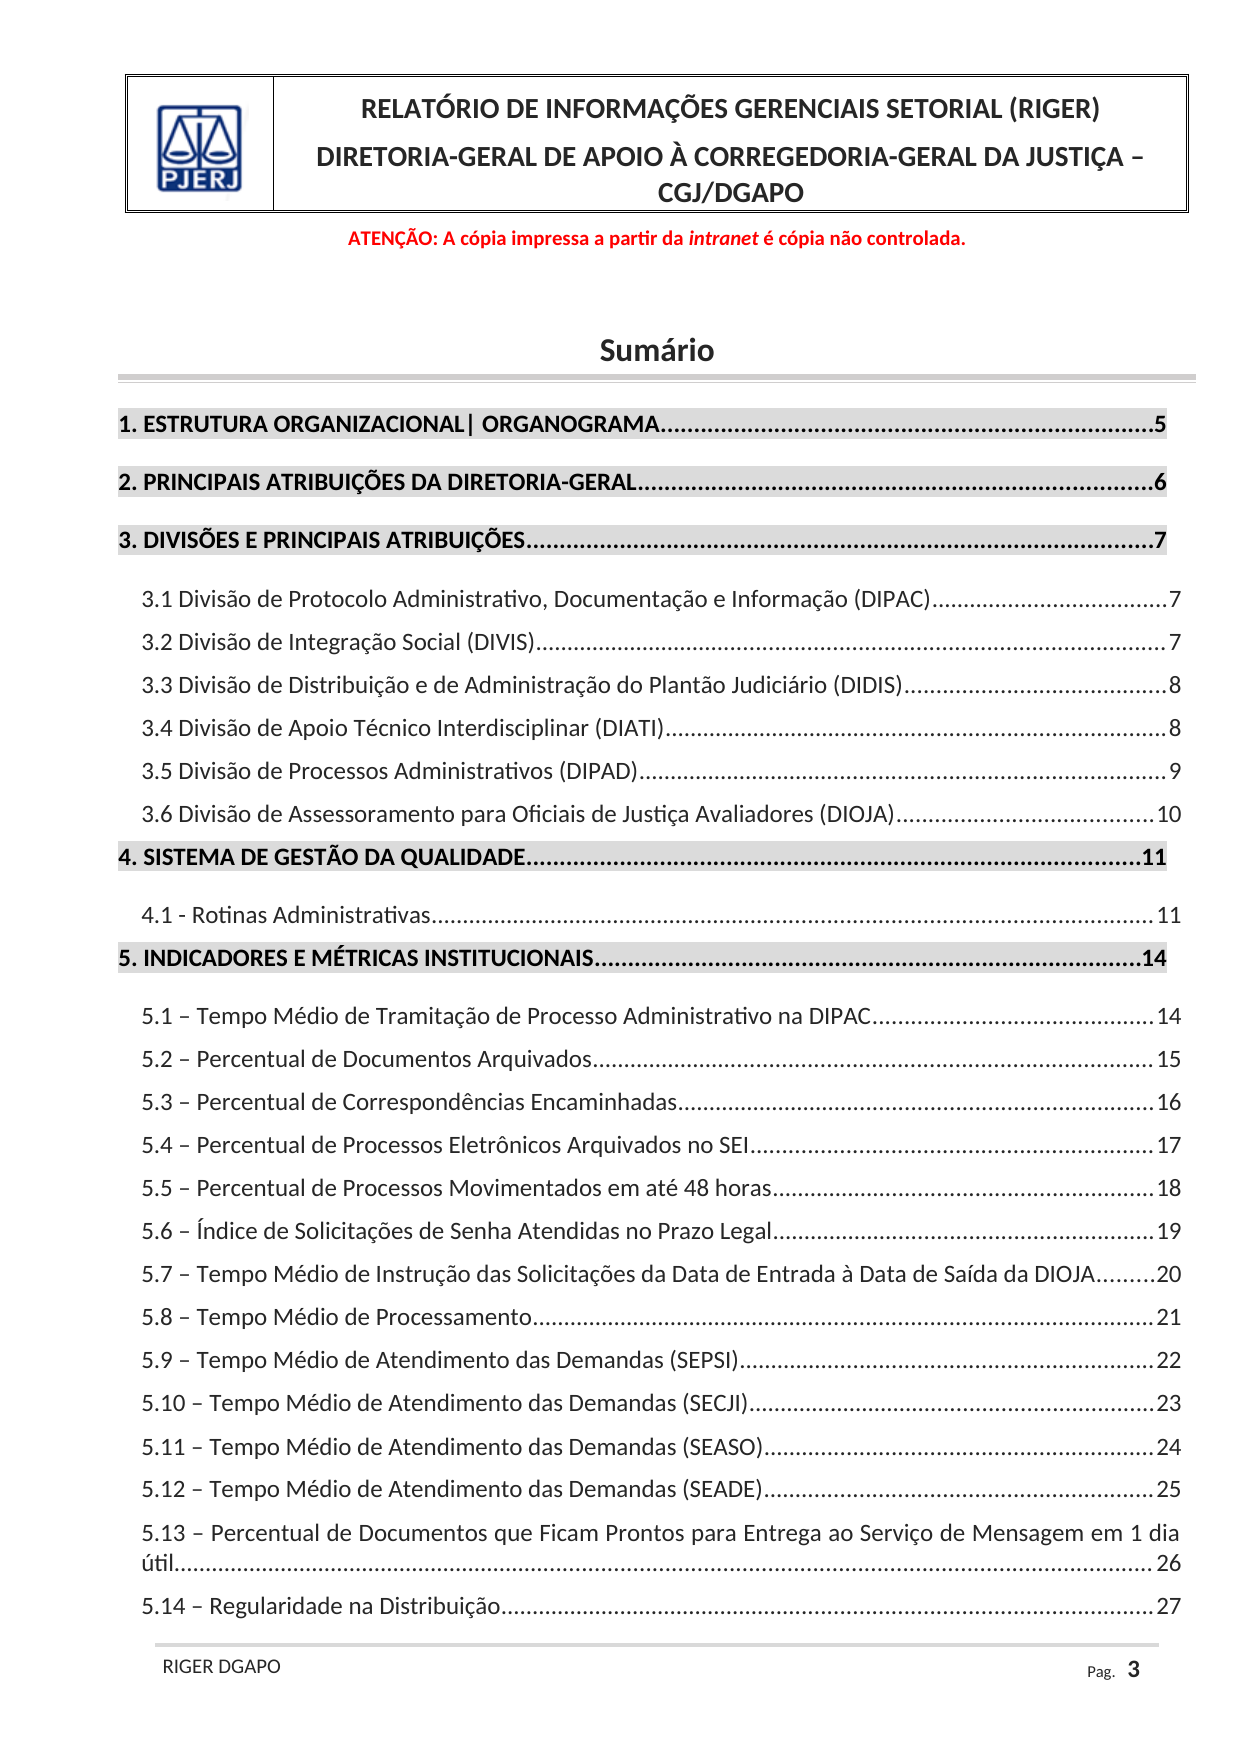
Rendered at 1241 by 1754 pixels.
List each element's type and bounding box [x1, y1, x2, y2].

picture [151, 98, 249, 201]
